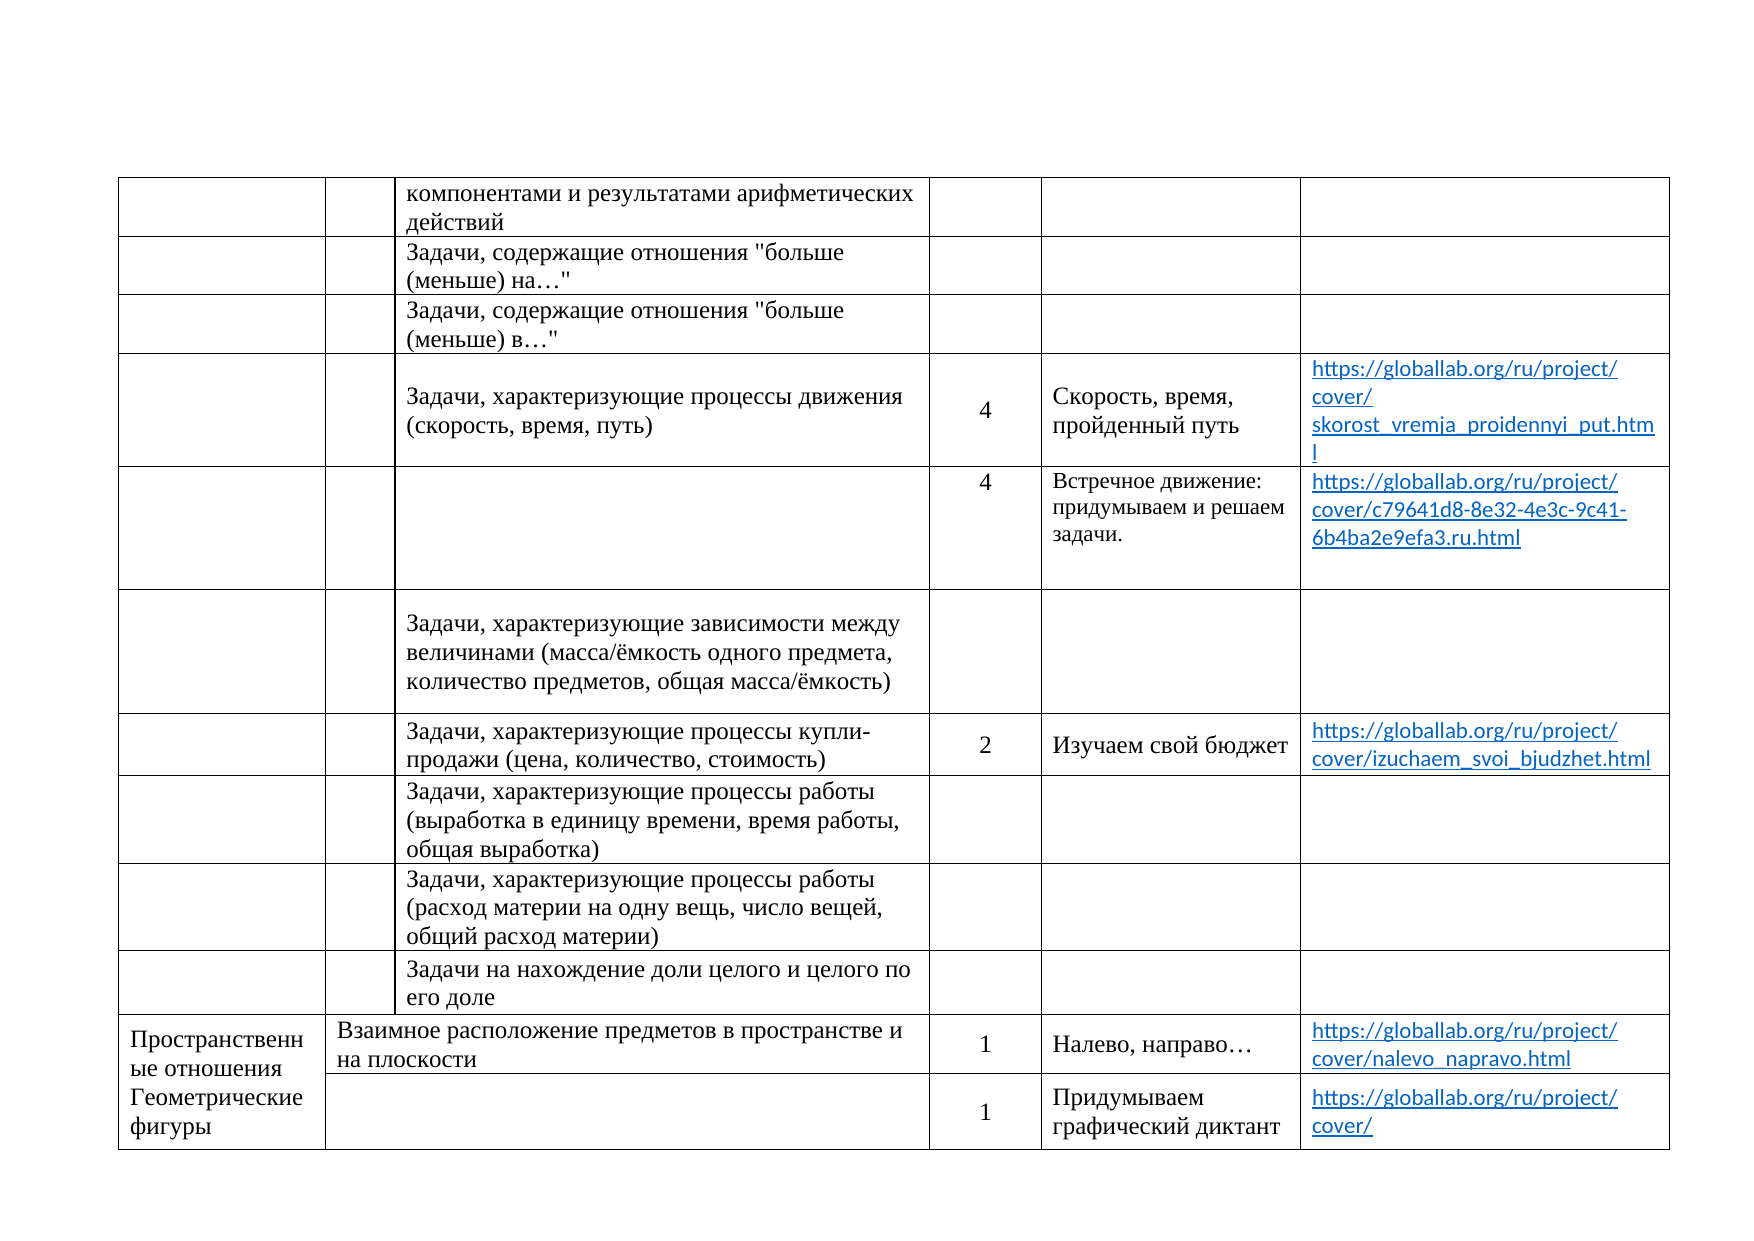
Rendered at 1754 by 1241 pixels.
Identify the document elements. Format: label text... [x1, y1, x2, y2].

table_cell [326, 178, 394, 236]
table_cell [326, 714, 394, 775]
table_cell [930, 590, 1041, 713]
table_cell [119, 237, 325, 294]
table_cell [396, 178, 929, 236]
table_cell Пространственные отношения Геометрические фигуры [119, 1015, 325, 1149]
table_cell [119, 354, 325, 466]
table_cell Скорость, время, пройденный путь [1042, 354, 1300, 466]
table_cell [119, 295, 325, 353]
table_cell Задачи, содержащие отношения "больше (меньше) на…" [396, 237, 929, 294]
table_cell [1301, 776, 1669, 863]
table_cell Задачи, содержащие отношения "больше (меньше) в…" [396, 295, 929, 353]
table_cell [326, 590, 394, 713]
table_cell [1042, 237, 1300, 294]
table_cell [1301, 590, 1669, 713]
table_cell https://globallab.org/ru/project/cover/skorost_vremja_proidennyi_put.html [1301, 354, 1669, 466]
table_cell [119, 714, 325, 775]
table_cell [326, 864, 394, 950]
table_cell https://globallab.org/ru/project/cover/c79641d8-8e32-4e3c-9c41-6b4ba2e9efa3.ru.html [1301, 467, 1669, 589]
table_cell [930, 178, 1041, 236]
table_cell 1 [930, 1015, 1041, 1072]
table_cell Налево, направо… [1042, 1015, 1300, 1072]
table_cell Задачи, характеризующие процессы движения (скорость, время, путь) [396, 354, 929, 466]
table_cell [119, 951, 325, 1014]
table_cell [1042, 590, 1300, 713]
table_cell 4 [930, 467, 1041, 589]
table_cell [396, 467, 929, 589]
table_cell [1042, 776, 1300, 863]
table_cell [1301, 295, 1669, 353]
table_cell [326, 467, 394, 589]
table_cell Задачи, характеризующие процессы работы (расход материи на одну вещь, число вещей, общий расход материи) [396, 864, 929, 950]
table_cell [1042, 864, 1300, 950]
table_cell [326, 354, 394, 466]
table_cell https://globallab.org/ru/project/cover/izuchaem_svoi_bjudzhet.html [1301, 714, 1669, 775]
table_cell 1 [930, 1074, 1041, 1149]
table_cell 2 [930, 714, 1041, 775]
table_cell [930, 776, 1041, 863]
table_cell Взаимное расположение предметов в пространстве и на плоскости [326, 1015, 929, 1072]
table_cell [930, 951, 1041, 1014]
table_cell [326, 237, 394, 294]
table_cell 4 [930, 354, 1041, 466]
table_cell [1301, 864, 1669, 950]
table_cell [1042, 178, 1300, 236]
table_cell [326, 776, 394, 863]
table_cell [119, 590, 325, 713]
table_cell [326, 295, 394, 353]
table_cell Встречное движение: придумываем и решаем задачи. [1042, 467, 1300, 589]
table_cell [119, 178, 325, 236]
table_cell [119, 776, 325, 863]
table_cell Изучаем свой бюджет [1042, 714, 1300, 775]
table_cell [1301, 178, 1669, 236]
table_cell [326, 951, 394, 1014]
table_cell https://globallab.org/ru/project/cover/nalevo_napravo.html [1301, 1015, 1669, 1072]
table_cell [1301, 237, 1669, 294]
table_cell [1042, 1074, 1300, 1149]
table_cell [930, 864, 1041, 950]
table_cell [119, 864, 325, 950]
table_cell [930, 237, 1041, 294]
table_cell [1301, 951, 1669, 1014]
table_cell Задачи на нахождение доли целого и целого по его доле [396, 951, 929, 1014]
table_cell [1042, 295, 1300, 353]
table_cell [930, 295, 1041, 353]
table_cell [119, 467, 325, 589]
table_cell [326, 1074, 929, 1149]
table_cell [1301, 1074, 1669, 1149]
table_cell Задачи, характеризующие процессы купли-продажи (цена, количество, стоимость) [396, 714, 929, 775]
table_cell Задачи, характеризующие зависимости между величинами (масса/ёмкость одного предмета, количество предметов, общая масса/ёмкость) [396, 590, 929, 713]
table_cell [1042, 951, 1300, 1014]
table_cell Задачи, характеризующие процессы работы (выработка в единицу времени, время работы, общая выработка) [396, 776, 929, 863]
